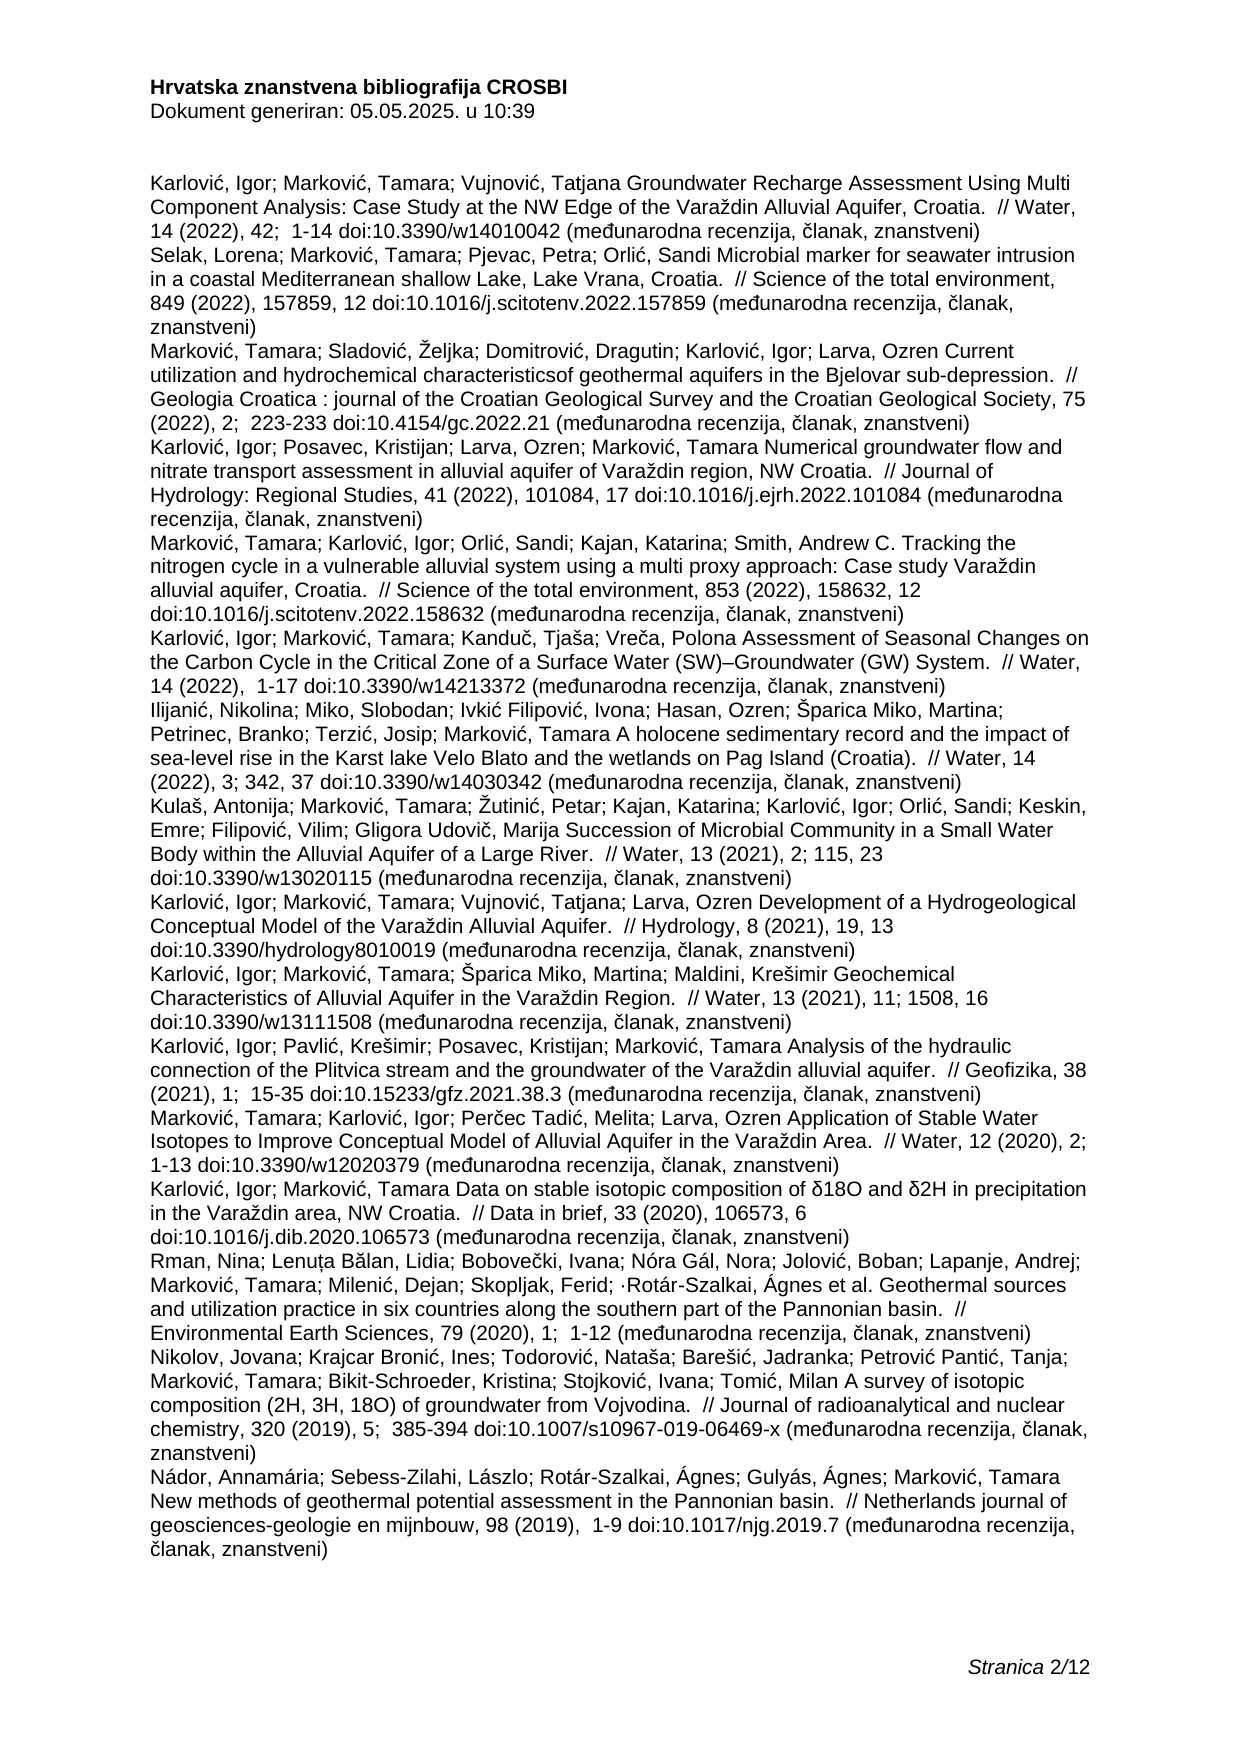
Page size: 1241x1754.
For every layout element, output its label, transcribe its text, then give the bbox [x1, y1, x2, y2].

text Kulaš, Antonija; Marković, Tamara; Žutinić, Petar; Kajan, Katarina; Karlović, Igor; Orlić, Sandi; Keskin, Emre; Filipović, Vilim; Gligora Udovič, Marija [150, 794, 1090, 890]
text Karlović, Igor; Marković, Tamara; Šparica Miko, Martina; Maldini, Krešimir [150, 962, 1090, 1033]
text Rman, Nina; Lenuța Bălan, Lidia; Bobovečki, Ivana; Nóra Gál, Nora; Jolović, Boban; Lapanje, Andrej; Marković, Tamara; Milenić, Dejan; Skopljak, Ferid; ·Rotár‑Szalkai, Ágnes et al. [150, 1249, 1090, 1345]
text Nikolov, Jovana; Krajcar Bronić, Ines; Todorović, Nataša; Barešić, Jadranka; Petrović Pantić, Tanja; Marković, Tamara; Bikit‑Schroeder, Kristina; Stojković, Ivana; Tomić, Milan [150, 1345, 1090, 1465]
text Marković, Tamara; Sladović, Željka; Domitrović, Dragutin; Karlović, Igor; Larva, Ozren [150, 339, 1090, 434]
text Karlović, Igor; Posavec, Kristijan; Larva, Ozren; Marković, Tamara [150, 434, 1090, 530]
text Ilijanić, Nikolina; Miko, Slobodan; Ivkić Filipović, Ivona; Hasan, Ozren; Šparica Miko, Martina; Petrinec, Branko; Terzić, Josip; Marković, Tamara [150, 698, 1090, 794]
text Karlović, Igor; Marković, Tamara; Vujnović, Tatjana [150, 171, 1090, 243]
text Karlović, Igor; Marković, Tamara; Vujnović, Tatjana; Larva, Ozren [150, 890, 1090, 962]
text Karlović, Igor; Marković, Tamara [150, 1177, 1090, 1249]
text Marković, Tamara; Karlović, Igor; Perčec Tadić, Melita; Larva, Ozren [150, 1105, 1090, 1177]
text Selak, Lorena; Marković, Tamara; Pjevac, Petra; Orlić, Sandi [150, 243, 1090, 339]
text Nádor, Annamária; Sebess-Zilahi, Lászlo; Rotár-Szalkai, Ágnes; Gulyás, Ágnes; Marković, Tamara [150, 1465, 1090, 1561]
text Marković, Tamara; Karlović, Igor; Orlić, Sandi; Kajan, Katarina; Smith, Andrew C. [150, 530, 1090, 626]
text Karlović, Igor; Marković, Tamara; Kanduč, Tjaša; Vreča, Polona [150, 626, 1090, 698]
text Karlović, Igor; Pavlić, Krešimir; Posavec, Kristijan; Marković, Tamara [150, 1033, 1090, 1105]
